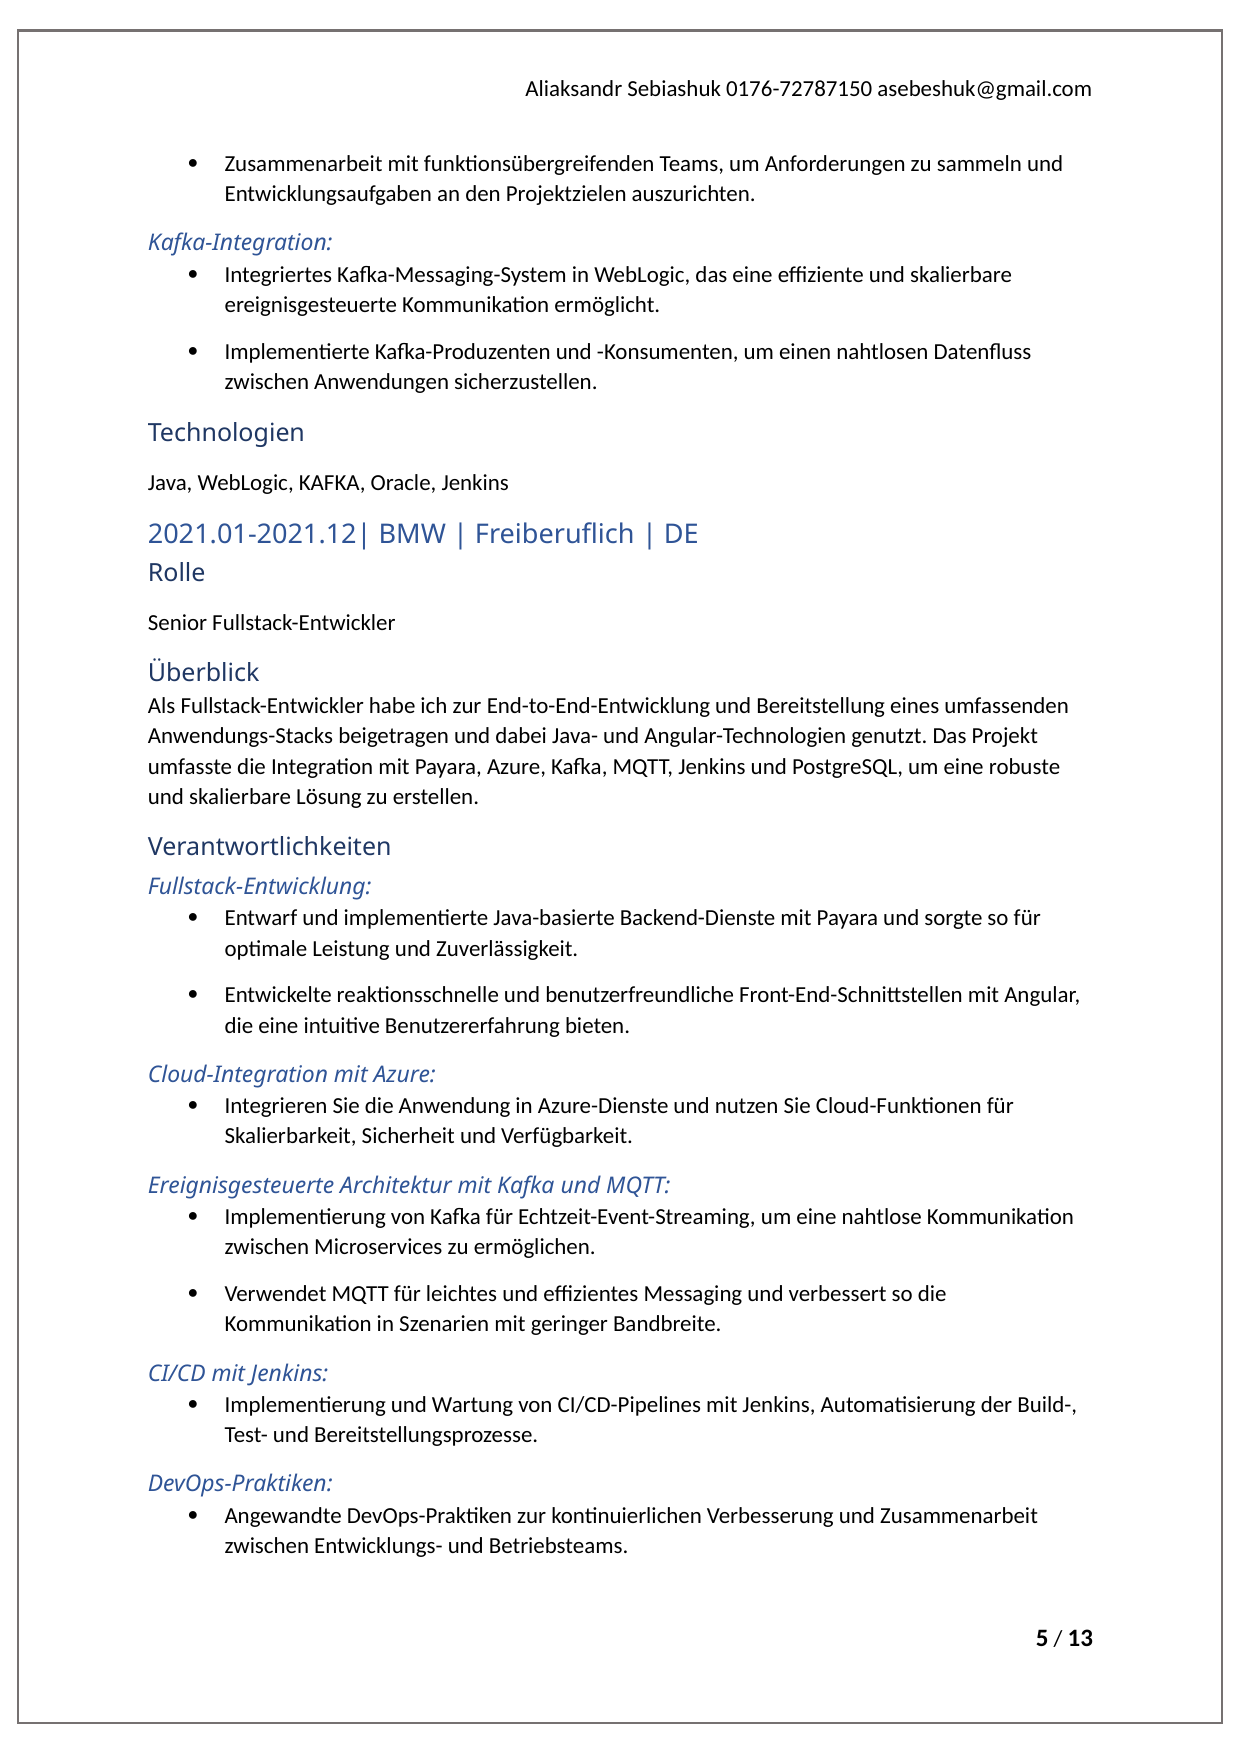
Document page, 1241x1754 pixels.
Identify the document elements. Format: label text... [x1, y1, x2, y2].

list Zusammenarbeit mit funktionsübergreifenden Teams, um Anforderungen zu sammeln und Entwicklungsaufgaben an den Projektzielen auszurichten. [189, 149, 1093, 207]
list Integriertes Kafka-Messaging-System in WebLogic, das eine effiziente und skalierbare ereignisgesteuerte Kommunikation ermöglicht. [189, 260, 1093, 318]
list Entwickelte reaktionsschnelle und benutzerfreundliche Front-End-Schnittstellen mit Angular, die eine intuitive Benutzererfahrung bieten. [189, 981, 1093, 1039]
subtitle Fullstack-Entwicklung: [148, 870, 1093, 901]
subtitle Verantwortlichkeiten [148, 829, 1093, 863]
text Rolle [148, 554, 1093, 588]
subtitle Cloud-Integration mit Azure: [148, 1058, 1093, 1089]
subtitle Kafka-Integration: [148, 226, 1093, 257]
subtitle CI/CD mit Jenkins: [148, 1356, 1093, 1388]
text Technologien [148, 414, 1093, 448]
list Implementierung von Kafka für Echtzeit-Event-Streaming, um eine nahtlose Kommunikation zwischen Microservices zu ermöglichen. [189, 1202, 1093, 1261]
list Implementierung und Wartung von CI/CD-Pipelines mit Jenkins, Automatisierung der Build-, Test- und Bereitstellungsprozesse. [189, 1390, 1093, 1448]
list Angewandte DevOps-Praktiken zur kontinuierlichen Verbesserung und Zusammenarbeit zwischen Entwicklungs- und Betriebsteams. [189, 1501, 1093, 1559]
subtitle Überblick [148, 654, 1093, 689]
list Entwarf und implementierte Java-basierte Backend-Dienste mit Payara und sorgte so für optimale Leistung und Zuverlässigkeit. [189, 903, 1093, 962]
subtitle Ereignisgesteuerte Architektur mit Kafka und MQTT: [148, 1168, 1093, 1200]
subtitle DevOps-Praktiken: [148, 1467, 1093, 1498]
text Als Fullstack-Entwickler habe ich zur End-to-End-Entwicklung und Bereitstellung eines umfassenden Anwendungs-Stacks beigetragen und dabei Java- und Angular-Technologien genutzt. Das Projekt umfasste die Integration mit Payara, Azure, Kafka, MQTT, Jenkins und PostgreSQL, um eine robuste und skalierbare Lösung zu erstellen. [148, 691, 1093, 810]
text Java, WebLogic, KAFKA, Oracle, Jenkins [148, 468, 1093, 496]
list Implementierte Kafka-Produzenten und -Konsumenten, um einen nahtlosen Datenfluss zwischen Anwendungen sicherzustellen. [189, 337, 1093, 395]
list Verwendet MQTT für leichtes und effizientes Messaging und verbessert so die Kommunikation in Szenarien mit geringer Bandbreite. [189, 1279, 1093, 1338]
list Integrieren Sie die Anwendung in Azure-Dienste und nutzen Sie Cloud-Funktionen für Skalierbarkeit, Sicherheit und Verfügbarkeit. [189, 1091, 1093, 1150]
text Senior Fullstack-Entwickler [148, 608, 1093, 636]
subtitle 2021.01-2021.12| BMW | Freiberuflich | DE [148, 514, 1093, 551]
